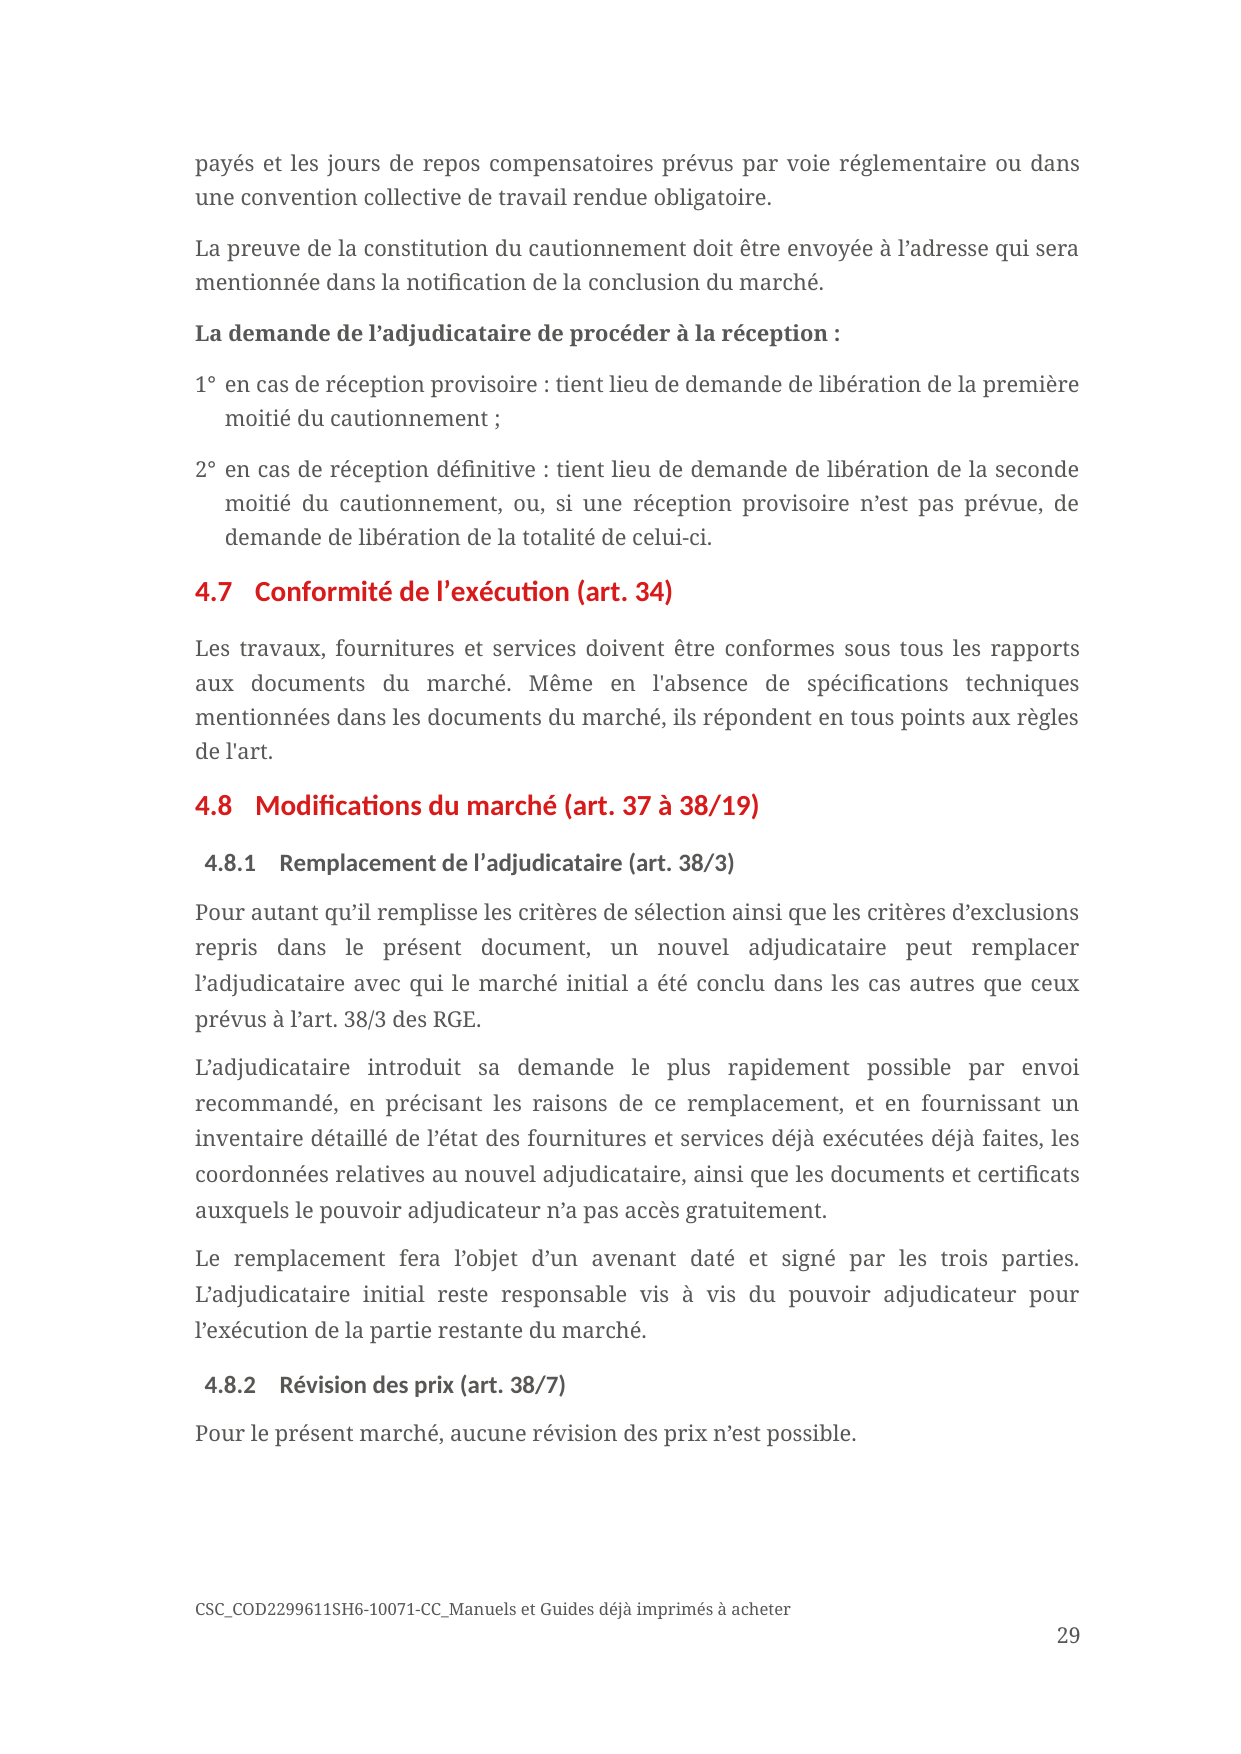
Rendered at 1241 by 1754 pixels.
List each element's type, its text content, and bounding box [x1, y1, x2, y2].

subtitle Révision des prix (art. 38/7) [204, 1369, 1081, 1399]
text La demande de l’adjudicataire de procéder à la réception : [195, 318, 1081, 347]
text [195, 148, 1081, 212]
text 1° en cas de réception provisoire : tient lieu de demande de libération de la première moitié du cautionnement ; [195, 368, 1081, 432]
text 2° en cas de réception définitive : tient lieu de demande de libération de la seconde moitié du cautionnement, ou, si une réception provisoire n’est pas prévue, de demande de libération de la totalité de celui-ci. [195, 453, 1081, 552]
text Les travaux, fournitures et services doivent être conformes sous tous les rapports aux documents du marché. Même en l'absence de spécifications techniques mentionnées dans les documents du marché, ils répondent en tous points aux règles de l'art. [195, 633, 1081, 766]
text La preuve de la constitution du cautionnement doit être envoyée à l’adresse qui sera mentionnée dans la notification de la conclusion du marché. [195, 233, 1081, 297]
text Pour le présent marché, aucune révision des prix n’est possible. [195, 1418, 1081, 1448]
text L’adjudicataire introduit sa demande le plus rapidement possible par envoi recommandé, en précisant les raisons de ce remplacement, et en fournissant un inventaire détaillé de l’état des fournitures et services déjà exécutées déjà faites, les coordonnées relatives au nouvel adjudicataire, ainsi que les documents et certificats auxquels le pouvoir adjudicateur n’a pas accès gratuitement. [195, 1052, 1081, 1225]
subtitle Remplacement de l’adjudicataire (art. 38/3) [204, 847, 1081, 878]
text Pour autant qu’il remplisse les critères de sélection ainsi que les critères d’exclusions repris dans le présent document, un nouvel adjudicataire peut remplacer l’adjudicataire avec qui le marché initial a été conclu dans les cas autres que ceux prévus à l’art. 38/3 des RGE. [195, 897, 1081, 1033]
subtitle Conformité de l’exécution (art. 34) [195, 573, 1081, 608]
subtitle Modifications du marché (art. 37 à 38/19) [195, 787, 1081, 822]
text Le remplacement fera l’objet d’un avenant daté et signé par les trois parties. L’adjudicataire initial reste responsable vis à vis du pouvoir adjudicateur pour l’exécution de la partie restante du marché. [195, 1243, 1081, 1344]
